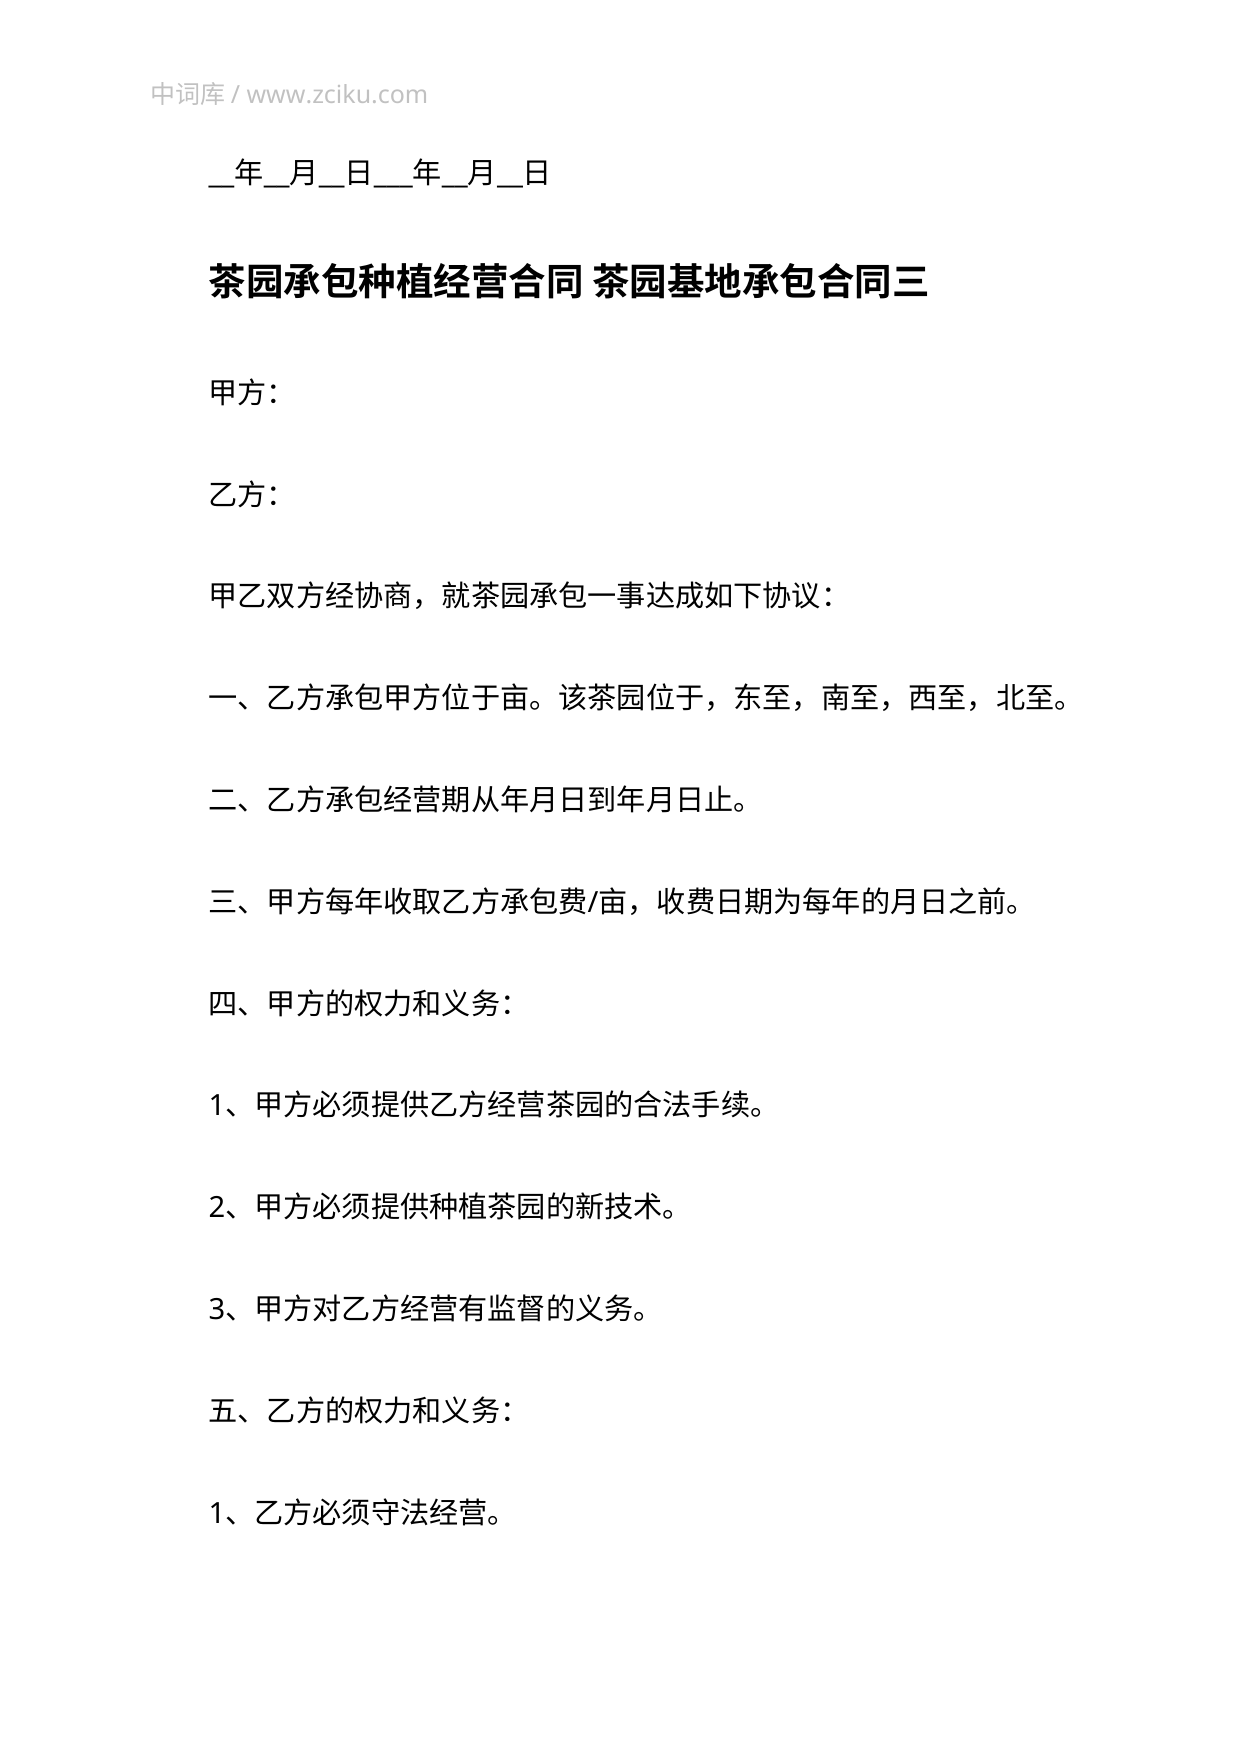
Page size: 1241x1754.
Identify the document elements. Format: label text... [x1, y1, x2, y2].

text 2、甲方必须提供种植茶园的新技术。 [150, 1184, 1090, 1226]
text 甲乙双方经协商，就茶园承包一事达成如下协议： [150, 573, 1090, 615]
text 1、甲方必须提供乙方经营茶园的合法手续。 [150, 1082, 1090, 1124]
text 1、乙方必须守法经营。 [150, 1490, 1090, 1532]
text 茶园承包种植经营合同 茶园基地承包合同三 [150, 252, 1090, 306]
text 乙方： [150, 471, 1090, 513]
text 三、甲方每年收取乙方承包费/亩，收费日期为每年的月日之前。 [150, 878, 1090, 921]
text 3、甲方对乙方经营有监督的义务。 [150, 1286, 1090, 1328]
text 二、乙方承包经营期从年月日到年月日止。 [150, 776, 1090, 819]
text __年__月__日___年__月__日 [150, 150, 1090, 192]
text 五、乙方的权力和义务： [150, 1388, 1090, 1430]
text 一、乙方承包甲方位于亩。该茶园位于，东至，南至，西至，北至。 [150, 675, 1090, 717]
text 甲方： [150, 369, 1090, 412]
text 四、甲方的权力和义务： [150, 980, 1090, 1022]
